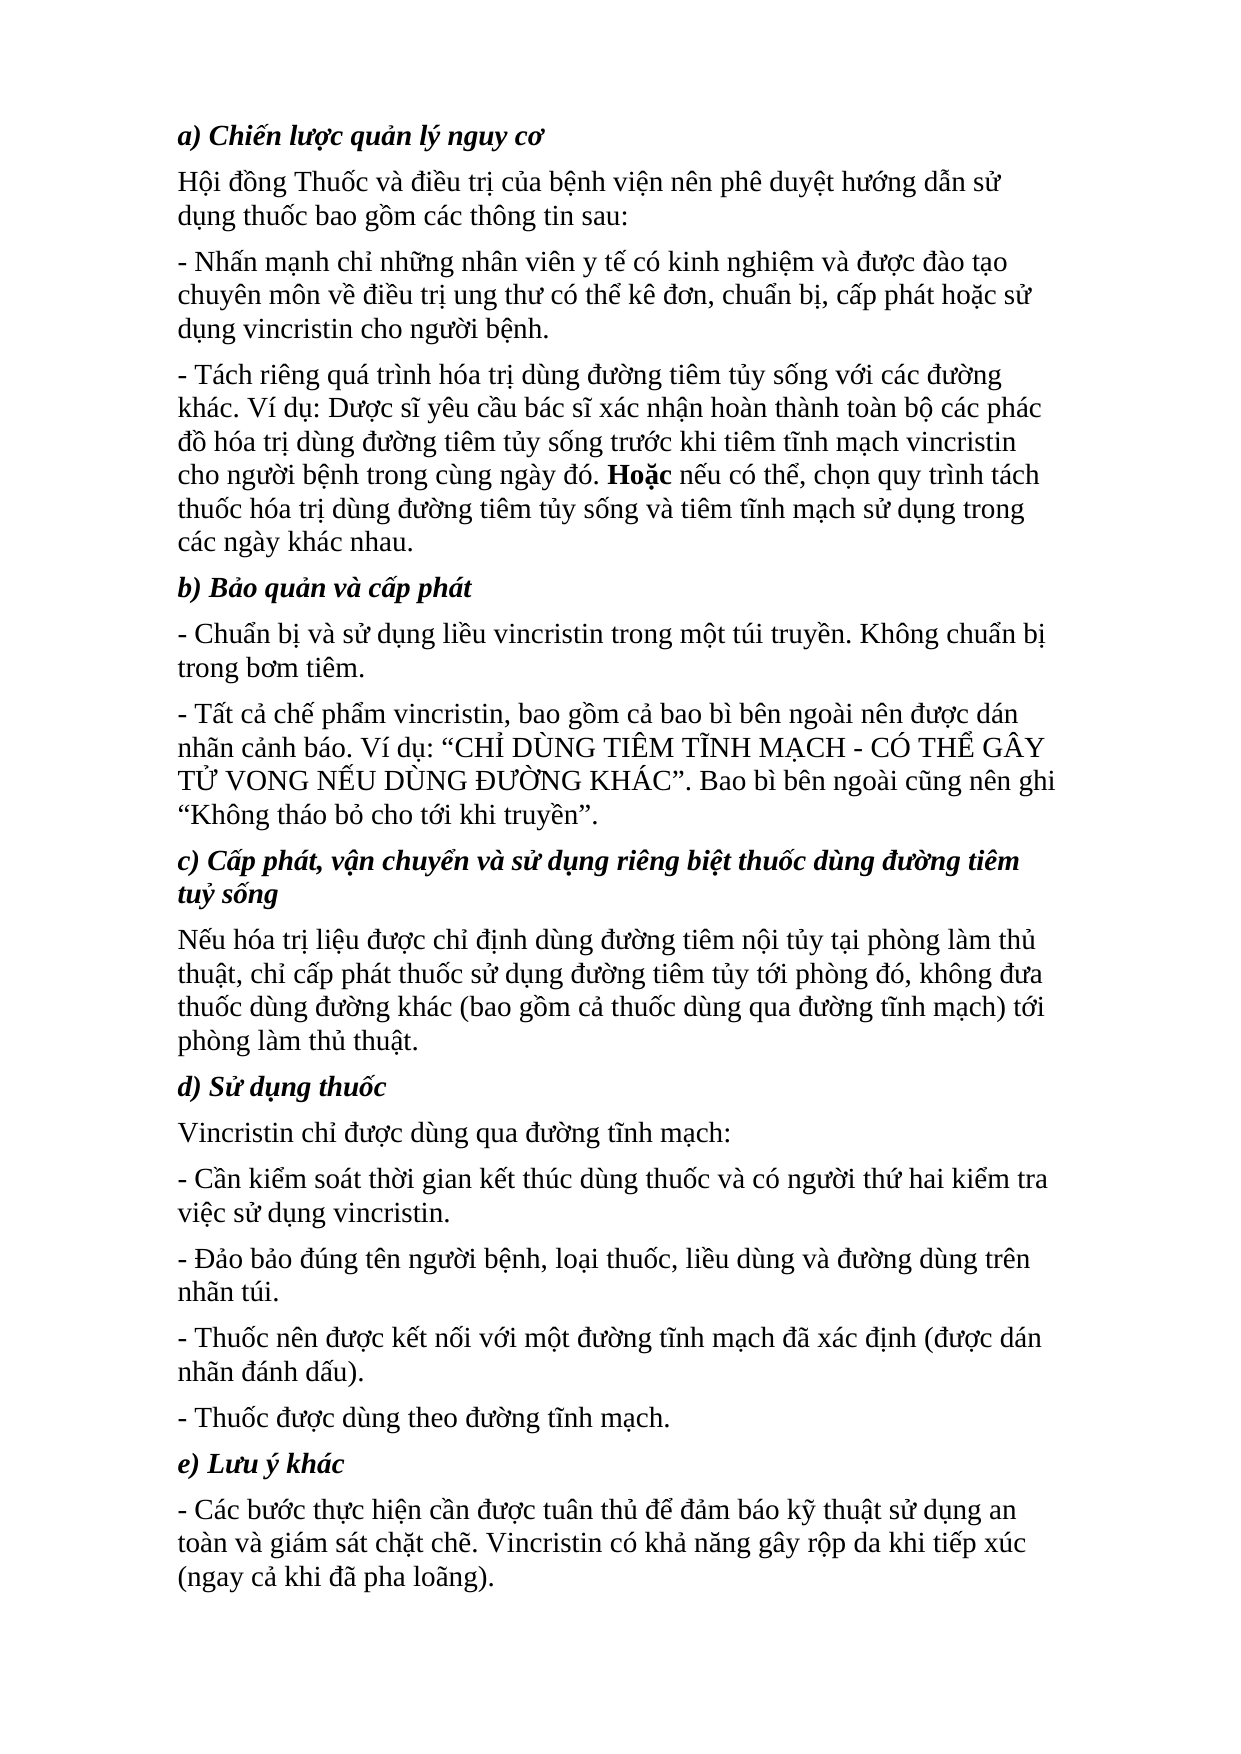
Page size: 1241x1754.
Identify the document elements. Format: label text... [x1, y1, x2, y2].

text Hội đồng Thuốc và điều trị của bệnh viện nên phê duyệt hướng dẫn sử dụng thuốc bao gồm các thông tin sau: [177, 164, 1063, 231]
text - Cần kiểm soát thời gian kết thúc dùng thuốc và có người thứ hai kiểm tra việc sử dụng vincristin. [177, 1161, 1063, 1228]
text b) Bảo quản và cấp phát [177, 571, 1063, 604]
text - Tách riêng quá trình hóa trị dùng đường tiêm tủy sống với các đường khác. Ví dụ: Dược sĩ yêu cầu bác sĩ xác nhận hoàn thành toàn bộ các phác đồ hóa trị dùng đường tiêm tủy sống trước khi tiêm tĩnh mạch vincristin cho người bệnh trong cùng ngày đó. Hoặc nếu có thể, chọn quy trình tách thuốc hóa trị dùng đường tiêm tủy sống và tiêm tĩnh mạch sử dụng trong các ngày khác nhau. [177, 357, 1063, 558]
text - Chuẩn bị và sử dụng liều vincristin trong một túi truyền. Không chuẩn bị trong bơm tiêm. [177, 617, 1063, 684]
text Vincristin chỉ được dùng qua đường tĩnh mạch: [177, 1115, 1063, 1149]
text - Thuốc nên được kết nối với một đường tĩnh mạch đã xác định (được dán nhãn đánh dấu). [177, 1320, 1063, 1387]
text a) Chiến lược quản lý nguy cơ [177, 118, 1063, 152]
text - Đảo bảo đúng tên người bệnh, loại thuốc, liều dùng và đường dùng trên nhãn túi. [177, 1241, 1063, 1308]
text e) Lưu ý khác [177, 1446, 1063, 1479]
text - Nhấn mạnh chỉ những nhân viên y tế có kinh nghiệm và được đào tạo chuyên môn về điều trị ung thư có thể kê đơn, chuẩn bị, cấp phát hoặc sử dụng vincristin cho người bệnh. [177, 244, 1063, 344]
text c) Cấp phát, vận chuyển và sử dụng riêng biệt thuốc dùng đường tiêm tuỷ sống [177, 843, 1063, 910]
text - Các bước thực hiện cần được tuân thủ để đảm báo kỹ thuật sử dụng an toàn và giám sát chặt chẽ. Vincristin có khả năng gây rộp da khi tiếp xúc (ngay cả khi đã pha loãng). [177, 1492, 1063, 1593]
text - Thuốc được dùng theo đường tĩnh mạch. [177, 1400, 1063, 1433]
text Nếu hóa trị liệu được chỉ định dùng đường tiêm nội tủy tại phòng làm thủ thuật, chỉ cấp phát thuốc sử dụng đường tiêm tủy tới phòng đó, không đưa thuốc dùng đường khác (bao gồm cả thuốc dùng qua đường tĩnh mạch) tới phòng làm thủ thuật. [177, 922, 1063, 1057]
text - Tất cả chế phẩm vincristin, bao gồm cả bao bì bên ngoài nên được dán nhãn cảnh báo. Ví dụ: “CHỈ DÙNG TIÊM TĨNH MẠCH - CÓ THỂ GÂY TỬ VONG NẾU DÙNG ĐƯỜNG KHÁC”. Bao bì bên ngoài cũng nên ghi “Không tháo bỏ cho tới khi truyền”. [177, 696, 1063, 830]
text d) Sử dụng thuốc [177, 1069, 1063, 1103]
